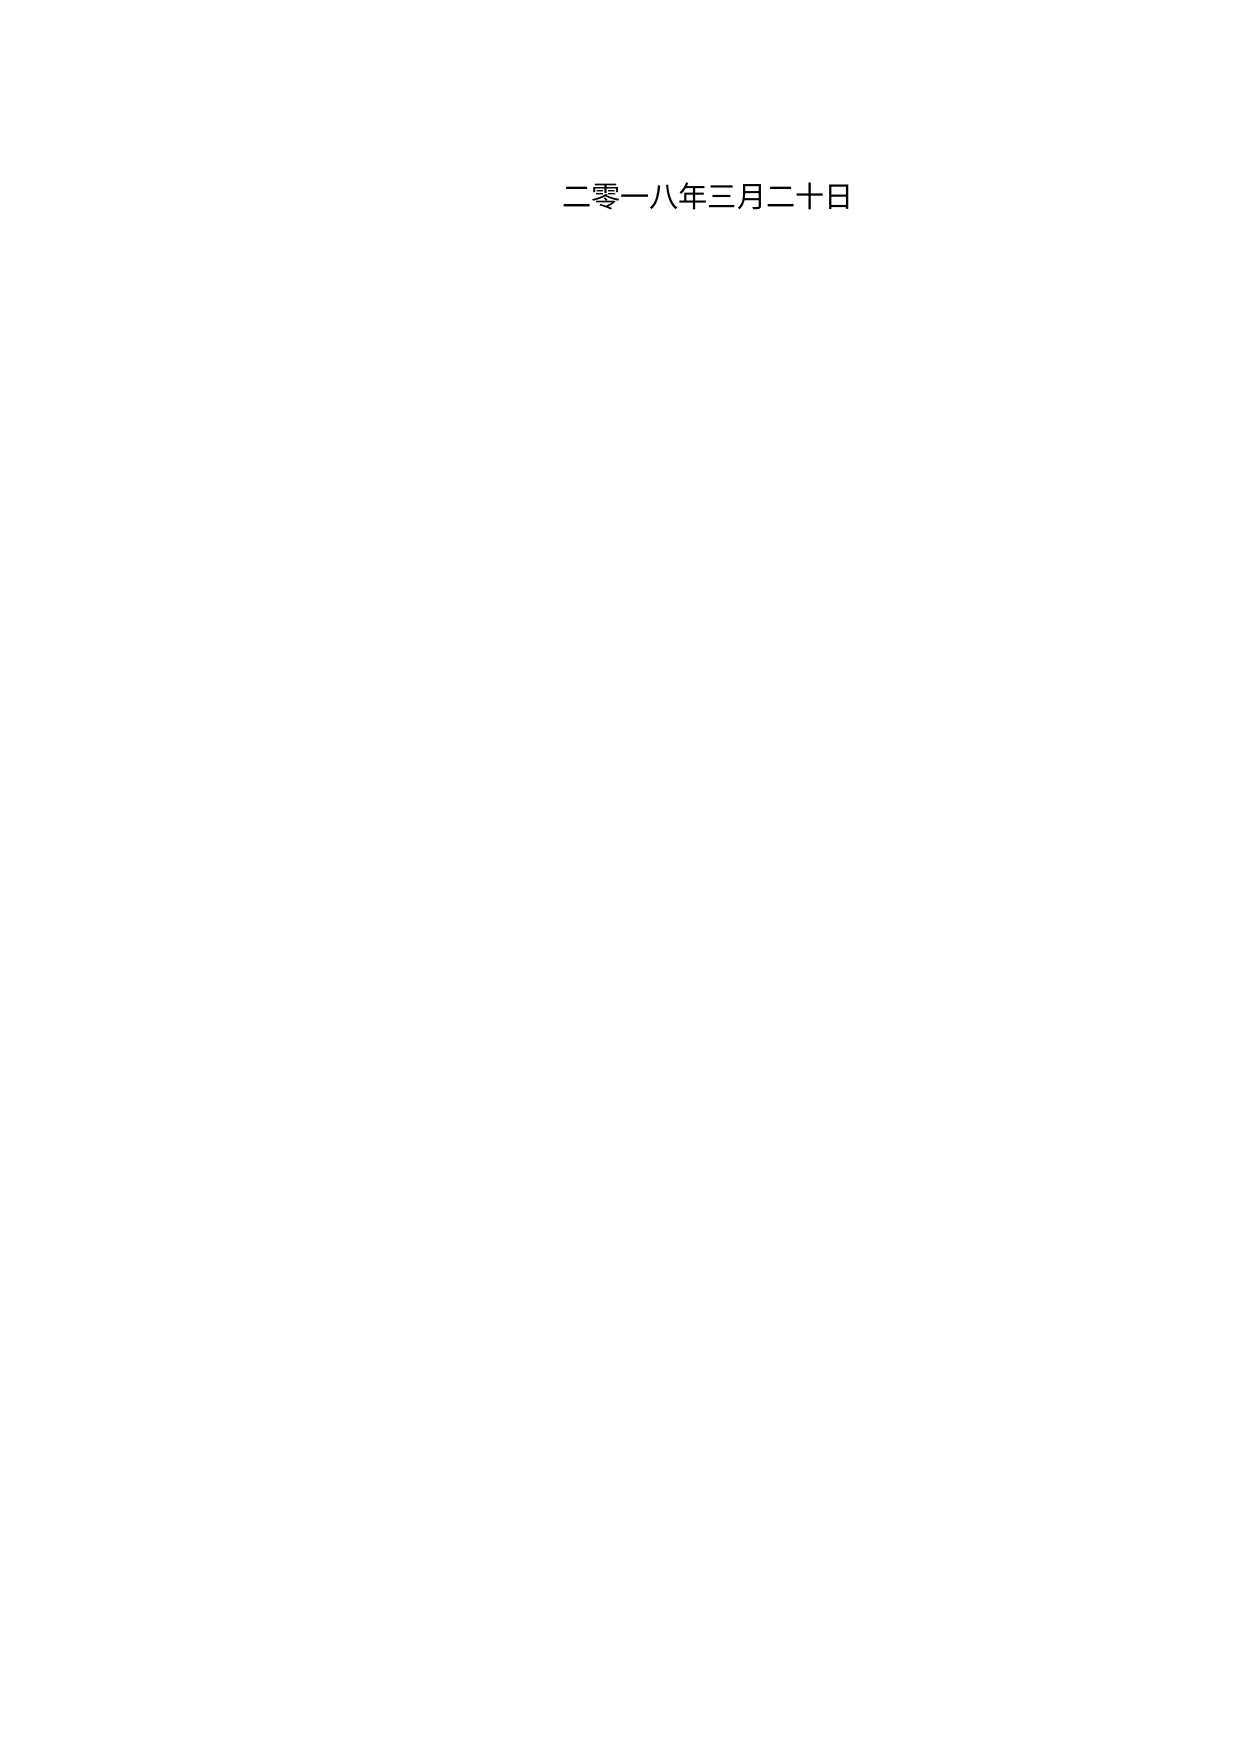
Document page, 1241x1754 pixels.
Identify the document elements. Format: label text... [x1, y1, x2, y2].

text 二零一八年三月二十日 [187, 162, 1053, 227]
